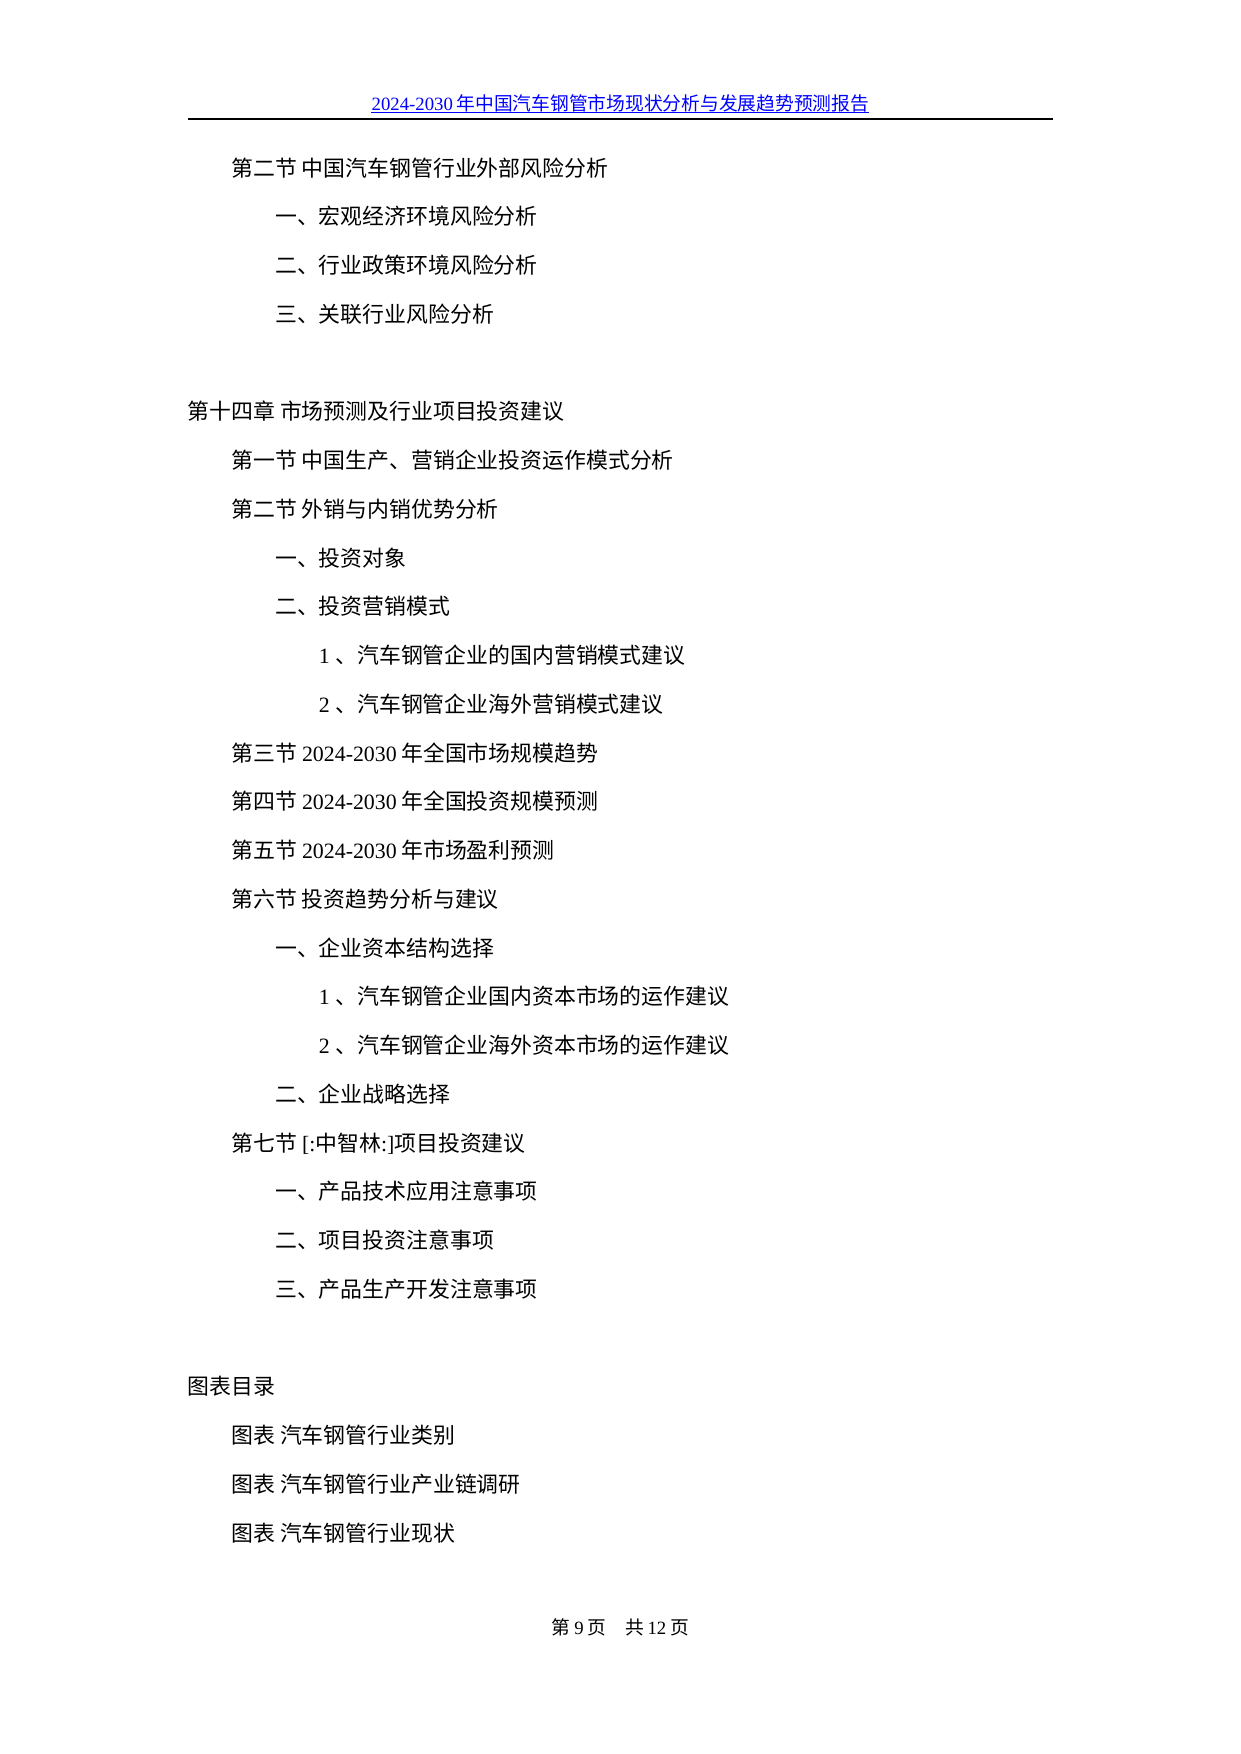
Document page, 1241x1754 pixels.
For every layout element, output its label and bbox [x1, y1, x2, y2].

text [187, 150, 1053, 1548]
